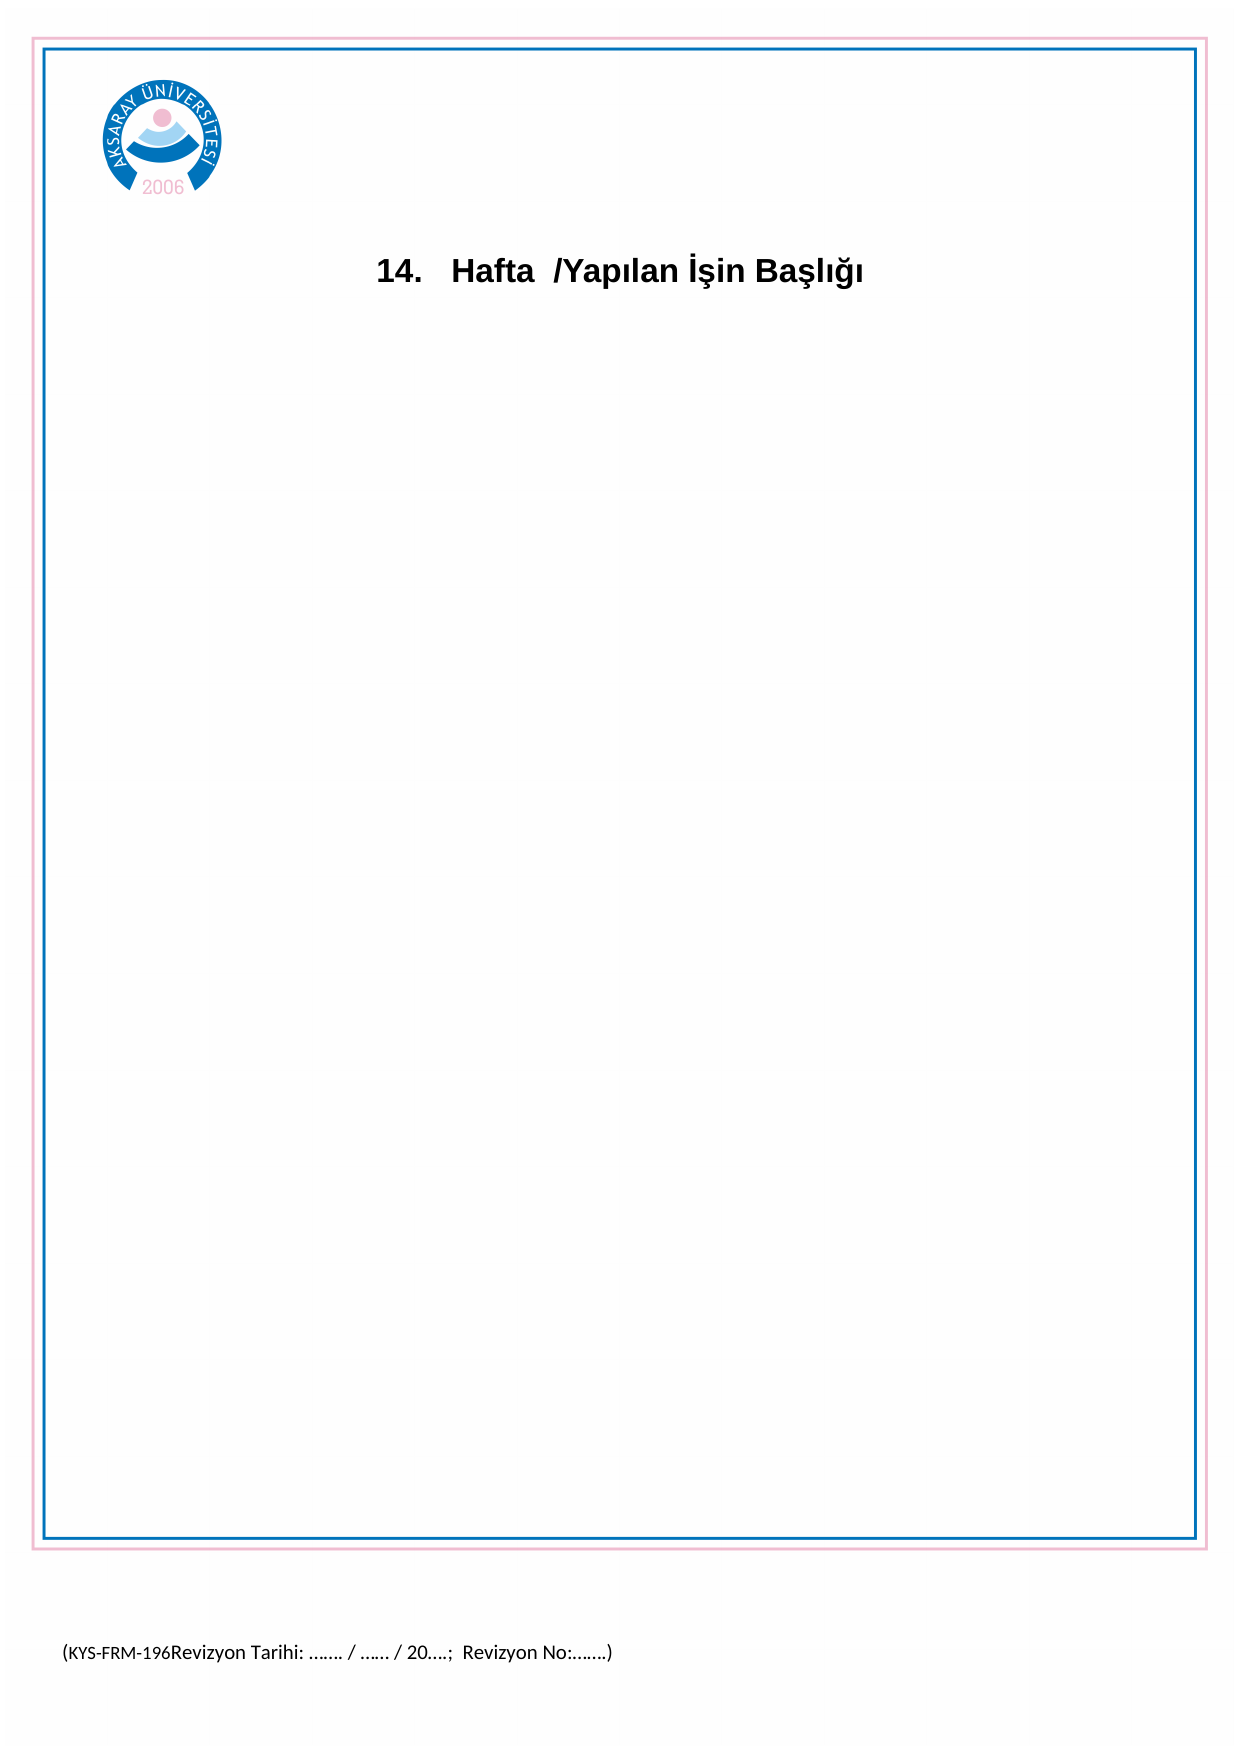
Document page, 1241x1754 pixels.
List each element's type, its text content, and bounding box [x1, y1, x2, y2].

subtitle Hafta /Yapılan İşin Başlığı [59, 251, 1181, 290]
picture [5, 8, 1234, 1746]
